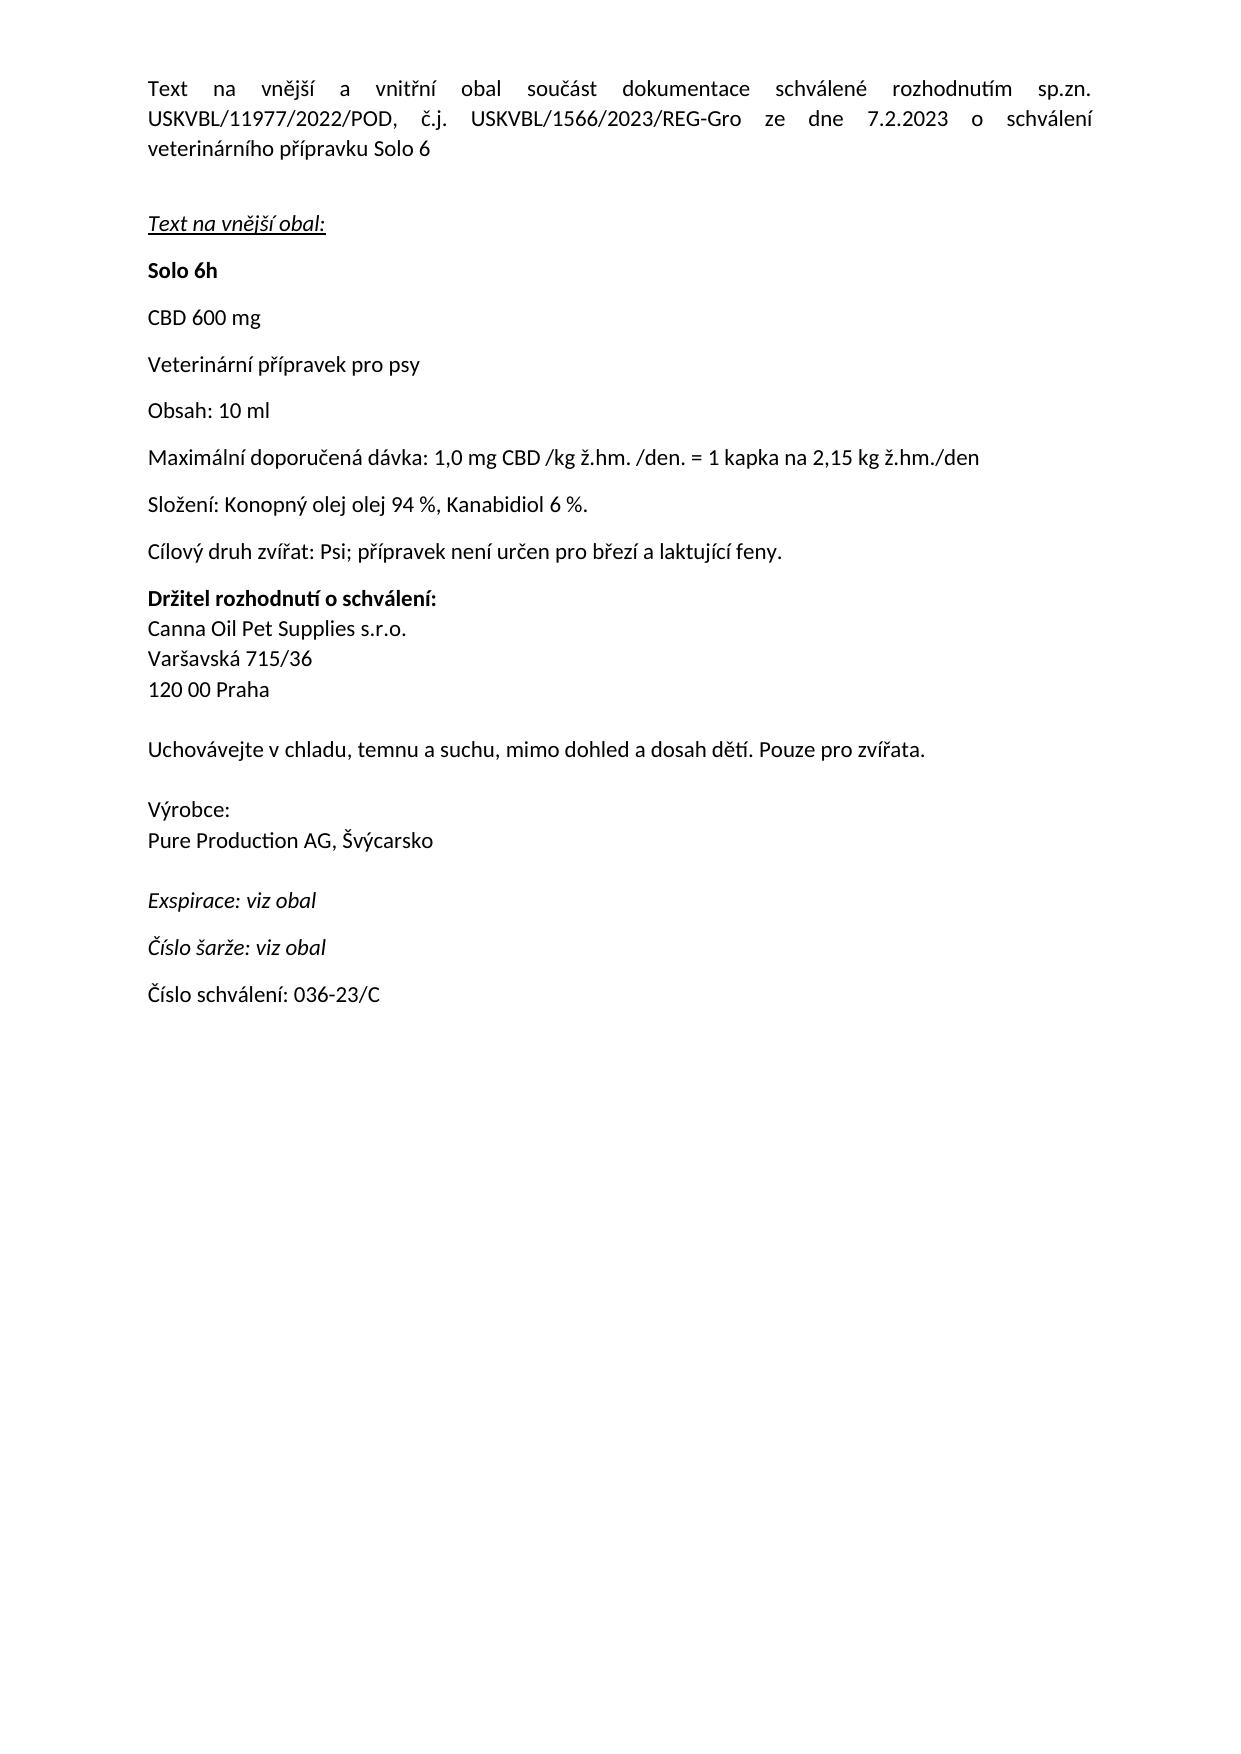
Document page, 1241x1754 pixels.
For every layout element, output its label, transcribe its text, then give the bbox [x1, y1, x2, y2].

text Složení: Konopný olej olej 94 %, Kanabidiol 6 %. [148, 490, 1093, 518]
text Maximální doporučená dávka: 1,0 mg CBD /kg ž.hm. /den. = 1 kapka na 2,15 kg ž.hm./den [148, 443, 1093, 471]
text Veterinární přípravek pro psy [148, 350, 1093, 378]
text Uchovávejte v chladu, temnu a suchu, mimo dohled a dosah dětí. Pouze pro zvířata. [148, 735, 1093, 763]
text Canna Oil Pet Supplies s.r.o. [148, 614, 1093, 642]
text Obsah: 10 ml [148, 397, 1093, 424]
text Číslo šarže: viz obal [148, 933, 1093, 961]
text Exspirace: viz obal [148, 886, 1093, 914]
text 120 00 Praha [148, 675, 1093, 703]
text Varšavská 715/36 [148, 644, 1093, 672]
text Pure Production AG, Švýcarsko [148, 826, 1093, 854]
text Text na vnější obal: [148, 209, 1093, 237]
text Číslo schválení: 036-23/C [148, 980, 1093, 1008]
text Držitel rozhodnutí o schválení: [148, 584, 1093, 612]
text Solo 6h [148, 256, 1093, 284]
text CBD 600 mg [148, 303, 1093, 331]
text Cílový druh zvířat: Psi; přípravek není určen pro březí a laktující feny. [148, 537, 1093, 565]
text Výrobce: [148, 796, 1093, 823]
